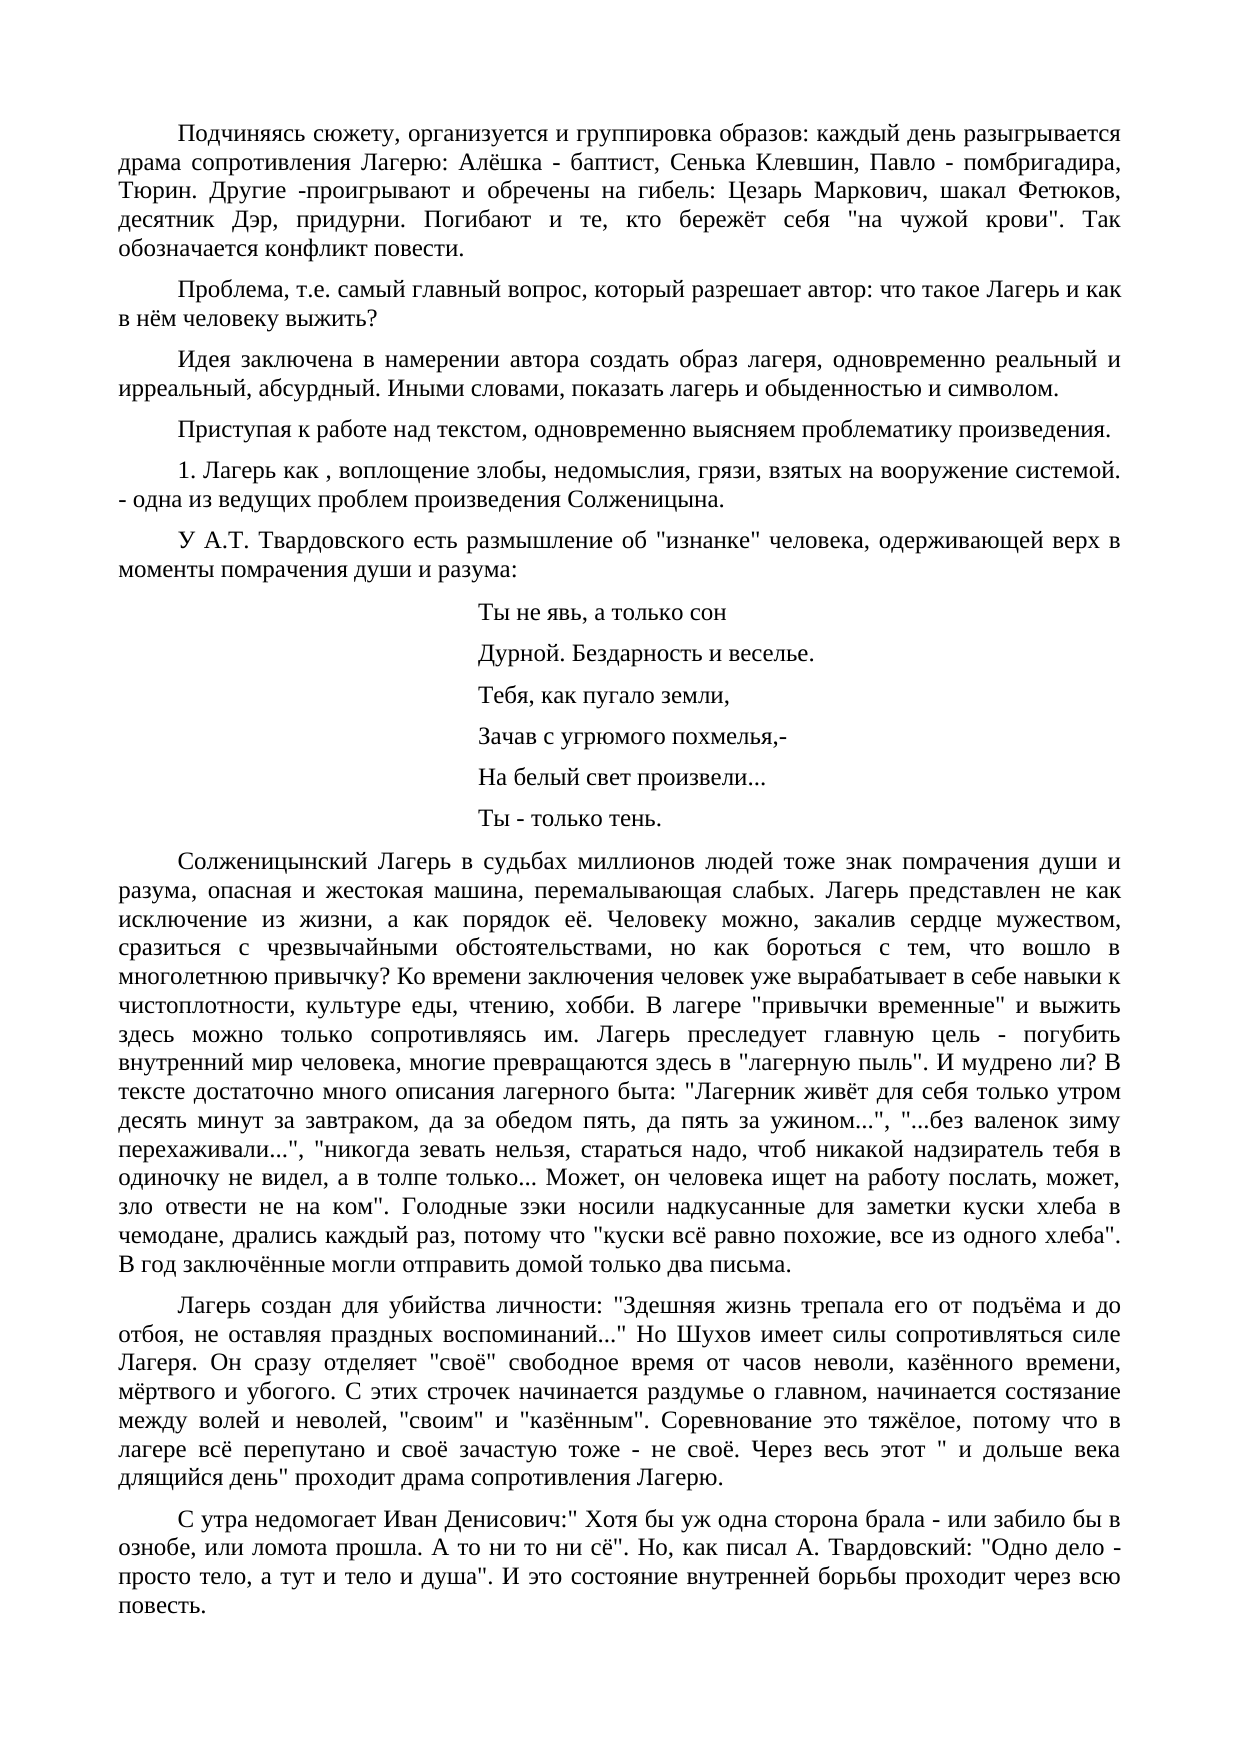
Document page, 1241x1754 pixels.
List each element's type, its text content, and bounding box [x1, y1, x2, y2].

text Проблема, т.е. самый главный вопрос, который разрешает автор: что такое Лагерь и как в нём человеку выжить? [118, 274, 1122, 332]
table_header Ты не явь, а только сон Дурной. Бездарность и веселье. Тебя, как пугало земли, Зачав с угрюмого похмелья,- На белый свет произвели... Ты - только тень. [417, 583, 823, 834]
text У А.Т. Твардовского есть размышление об "изнанке" человека, одерживающей верх в моменты помрачения души и разума: [118, 526, 1122, 583]
text 1. Лагерь как , воплощение злобы, недомыслия, грязи, взятых на вооружение системой. - одна из ведущих проблем произведения Солженицына. [118, 456, 1122, 513]
text Солженицынский Лагерь в судьбах миллионов людей тоже знак помрачения души и разума, опасная и жестокая машина, перемалывающая слабых. Лагерь представлен не как исключение из жизни, а как порядок её. Человеку можно, закалив сердце мужеством, сразиться с чрезвычайными обстоятельствами, но как бороться с тем, что вошло в многолетнюю привычку? Ко времени заключения человек уже вырабатывает в себе навыки к чистоплотности, культуре еды, чтению, хобби. В лагере "привычки временные" и выжить здесь можно только сопротивляясь им. Лагерь преследует главную цель - погубить внутренний мир человека, многие превращаются здесь в "лагерную пыль". И мудрено ли? В тексте достаточно много описания лагерного быта: "Лагерник живёт для себя только утром десять минут за завтраком, да за обедом пять, да пять за ужином...", "...без валенок зиму перехаживали...", "никогда зевать нельзя, стараться надо, чтоб никакой надзиратель тебя в одиночку не видел, а в толпе только... Может, он человека ищет на работу послать, может, зло отвести не на ком". Голодные зэки носили надкусанные для заметки куски хлеба в чемодане, дрались каждый раз, потому что "куски всё равно похожие, все из одного хлеба". В год заключённые могли отправить домой только два письма. [118, 846, 1122, 1277]
text Приступая к работе над текстом, одновременно выясняем проблематику произведения. [118, 414, 1122, 443]
text Подчиняясь сюжету, организуется и группировка образов: каждый день разыгрывается драма сопротивления Лагерю: Алёшка - баптист, Сенька Клевшин, Павло - помбригадира, Тюрин. Другие -проигрывают и обречены на гибель: Цезарь Маркович, шакал Фетюков, десятник Дэр, придурни. Погибают и те, кто бережёт себя "на чужой крови". Так обозначается конфликт повести. [118, 118, 1122, 262]
text Лагерь создан для убийства личности: "Здешняя жизнь трепала его от подъёма и до отбоя, не оставляя праздных воспоминаний..." Но Шухов имеет силы сопротивляться силе Лагеря. Он сразу отделяет "своё" свободное время от часов неволи, казённого времени, мёртвого и убогого. С этих строчек начинается раздумье о главном, начинается состязание между волей и неволей, "своим" и "казённым". Соревнование это тяжёлое, потому что в лагере всё перепутано и своё зачастую тоже - не своё. Через весь этот " и дольше века длящийся день" проходит драма сопротивления Лагерю. [118, 1290, 1122, 1491]
text С утра недомогает Иван Денисович:" Хотя бы уж одна сторона брала - или забило бы в ознобе, или ломота прошла. А то ни то ни сё". Но, как писал А. Твардовский: "Одно дело - просто тело, а тут и тело и душа". И это состояние внутренней борьбы проходит через всю повесть. [118, 1504, 1122, 1619]
text Идея заключена в намерении автора создать образ лагеря, одновременно реальный и ирреальный, абсурдный. Иными словами, показать лагерь и обыденностью и символом. [118, 344, 1122, 402]
